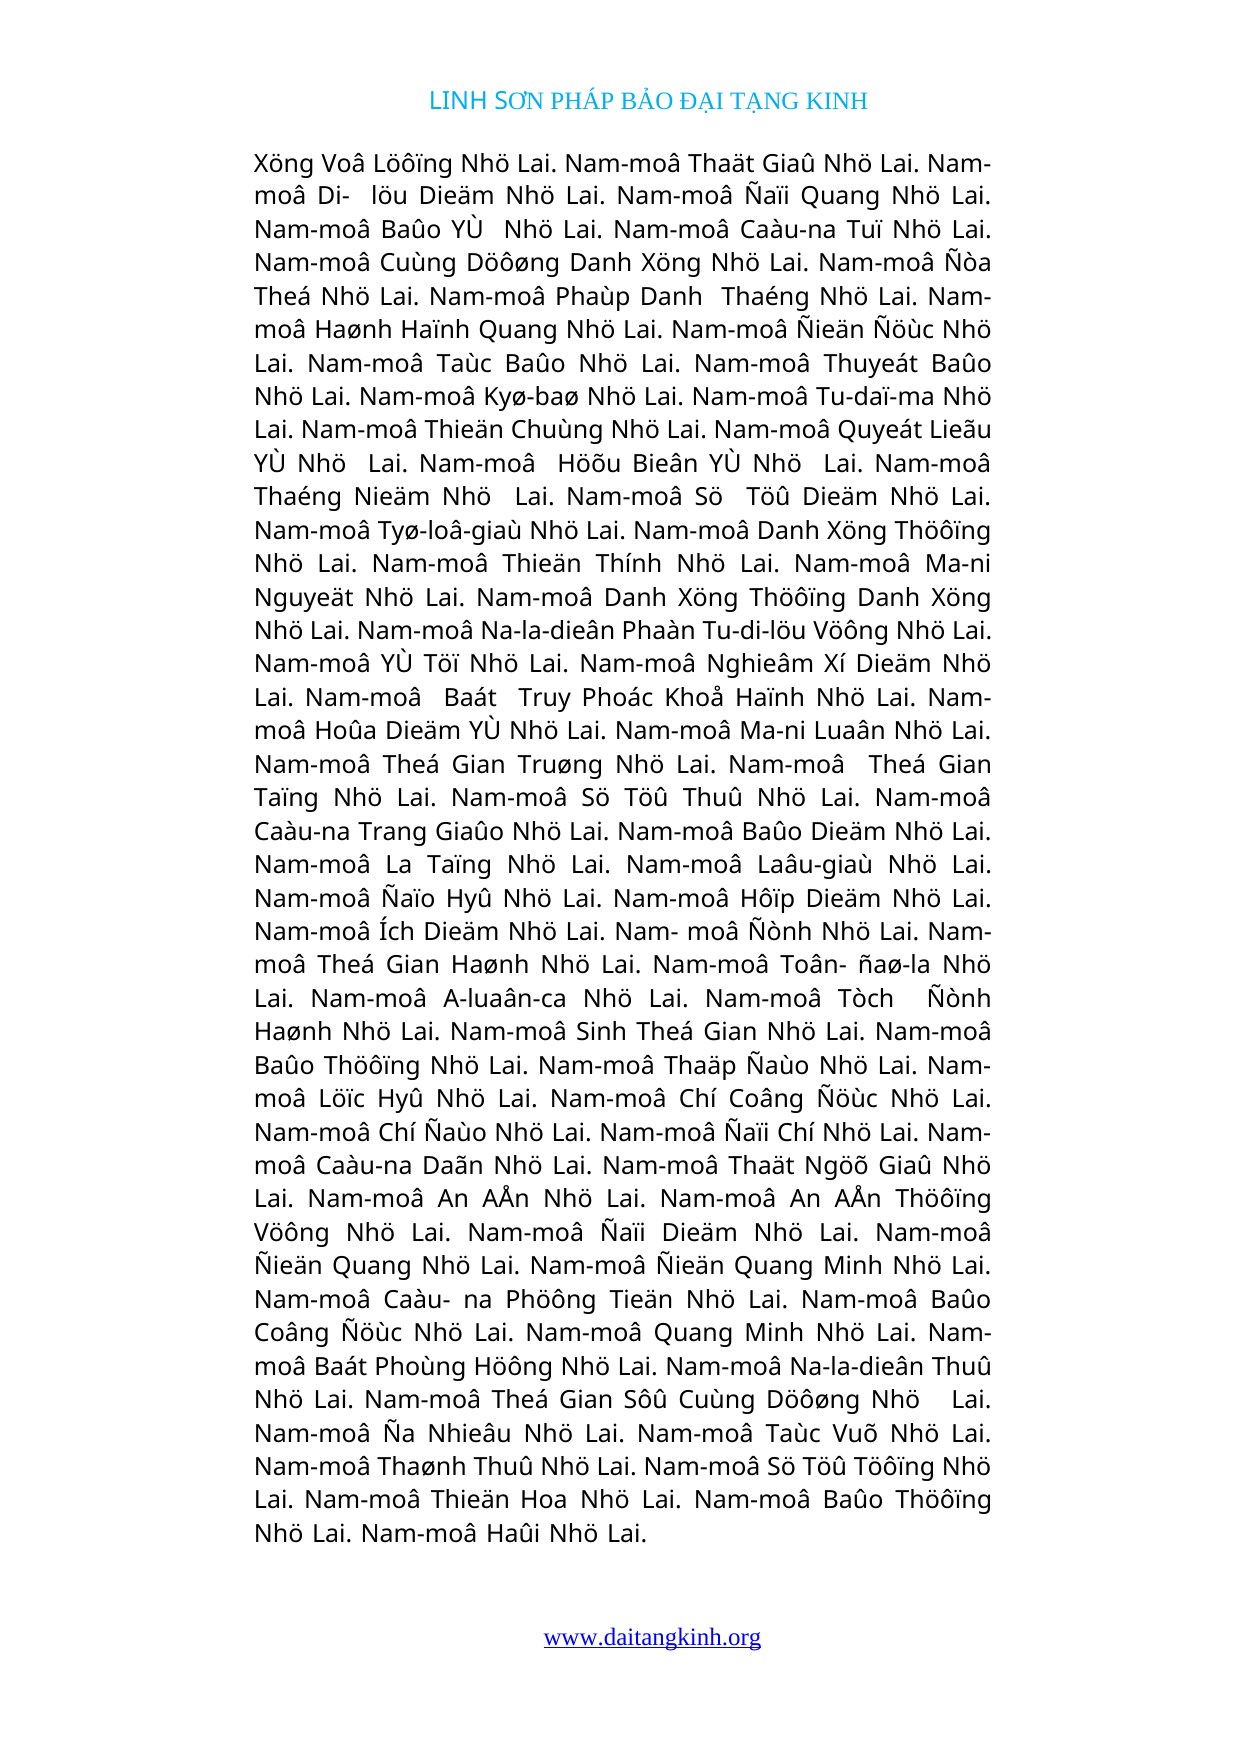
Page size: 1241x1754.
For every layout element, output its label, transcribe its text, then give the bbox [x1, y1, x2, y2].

text Xöng Voâ Löôïng Nhö Lai. Nam-moâ Thaät Giaû Nhö Lai. Nam-moâ Di- löu Dieäm Nhö Lai. Nam-moâ Ñaïi Quang Nhö Lai. Nam-moâ Baûo YÙ Nhö Lai. Nam-moâ Caàu-na Tuï Nhö Lai. Nam-moâ Cuùng Döôøng Danh Xöng Nhö Lai. Nam-moâ Ñòa Theá Nhö Lai. Nam-moâ Phaùp Danh Thaéng Nhö Lai. Nam-moâ Haønh Haïnh Quang Nhö Lai. Nam-moâ Ñieän Ñöùc Nhö Lai. Nam-moâ Taùc Baûo Nhö Lai. Nam-moâ Thuyeát Baûo Nhö Lai. Nam-moâ Kyø-baø Nhö Lai. Nam-moâ Tu-daï-ma Nhö Lai. Nam-moâ Thieän Chuùng Nhö Lai. Nam-moâ Quyeát Lieãu YÙ Nhö Lai. Nam-moâ Höõu Bieân YÙ Nhö Lai. Nam-moâ Thaéng Nieäm Nhö Lai. Nam-moâ Sö Töû Dieäm Nhö Lai. Nam-moâ Tyø-loâ-giaù Nhö Lai. Nam-moâ Danh Xöng Thöôïng Nhö Lai. Nam-moâ Thieän Thính Nhö Lai. Nam-moâ Ma-ni Nguyeät Nhö Lai. Nam-moâ Danh Xöng Thöôïng Danh Xöng Nhö Lai. Nam-moâ Na-la-dieân Phaàn Tu-di-löu Vöông Nhö Lai. Nam-moâ YÙ Töï Nhö Lai. Nam-moâ Nghieâm Xí Dieäm Nhö Lai. Nam-moâ Baát Truy Phoác Khoå Haïnh Nhö Lai. Nam-moâ Hoûa Dieäm YÙ Nhö Lai. Nam-moâ Ma-ni Luaân Nhö Lai. Nam-moâ Theá Gian Truøng Nhö Lai. Nam-moâ Theá Gian Taïng Nhö Lai. Nam-moâ Sö Töû Thuû Nhö Lai. Nam-moâ Caàu-na Trang Giaûo Nhö Lai. Nam-moâ Baûo Dieäm Nhö Lai. Nam-moâ La Taïng Nhö Lai. Nam-moâ Laâu-giaù Nhö Lai. Nam-moâ Ñaïo Hyû Nhö Lai. Nam-moâ Hôïp Dieäm Nhö Lai. Nam-moâ Ích Dieäm Nhö Lai. Nam- moâ Ñònh Nhö Lai. Nam-moâ Theá Gian Haønh Nhö Lai. Nam-moâ Toân- ñaø-la Nhö Lai. Nam-moâ A-luaân-ca Nhö Lai. Nam-moâ Tòch Ñònh Haønh Nhö Lai. Nam-moâ Sinh Theá Gian Nhö Lai. Nam-moâ Baûo Thöôïng Nhö Lai. Nam-moâ Thaäp Ñaùo Nhö Lai. Nam-moâ Löïc Hyû Nhö Lai. Nam-moâ Chí Coâng Ñöùc Nhö Lai. Nam-moâ Chí Ñaùo Nhö Lai. Nam-moâ Ñaïi Chí Nhö Lai. Nam-moâ Caàu-na Daãn Nhö Lai. Nam-moâ Thaät Ngöõ Giaû Nhö Lai. Nam-moâ An AÅn Nhö Lai. Nam-moâ An AÅn Thöôïng Vöông Nhö Lai. Nam-moâ Ñaïi Dieäm Nhö Lai. Nam-moâ Ñieän Quang Nhö Lai. Nam-moâ Ñieän Quang Minh Nhö Lai. Nam-moâ Caàu- na Phöông Tieän Nhö Lai. Nam-moâ Baûo Coâng Ñöùc Nhö Lai. Nam-moâ Quang Minh Nhö Lai. Nam-moâ Baát Phoùng Höông Nhö Lai. Nam-moâ Na-la-dieân Thuû Nhö Lai. Nam-moâ Theá Gian Sôû Cuùng Döôøng Nhö Lai. Nam-moâ Ña Nhieâu Nhö Lai. Nam-moâ Taùc Vuõ Nhö Lai. Nam-moâ Thaønh Thuû Nhö Lai. Nam-moâ Sö Töû Töôïng Nhö Lai. Nam-moâ Thieän Hoa Nhö Lai. Nam-moâ Baûo Thöôïng Nhö Lai. Nam-moâ Haûi Nhö Lai. [254, 145, 992, 1549]
text www.daitangkinh.org [263, 1622, 1041, 1651]
